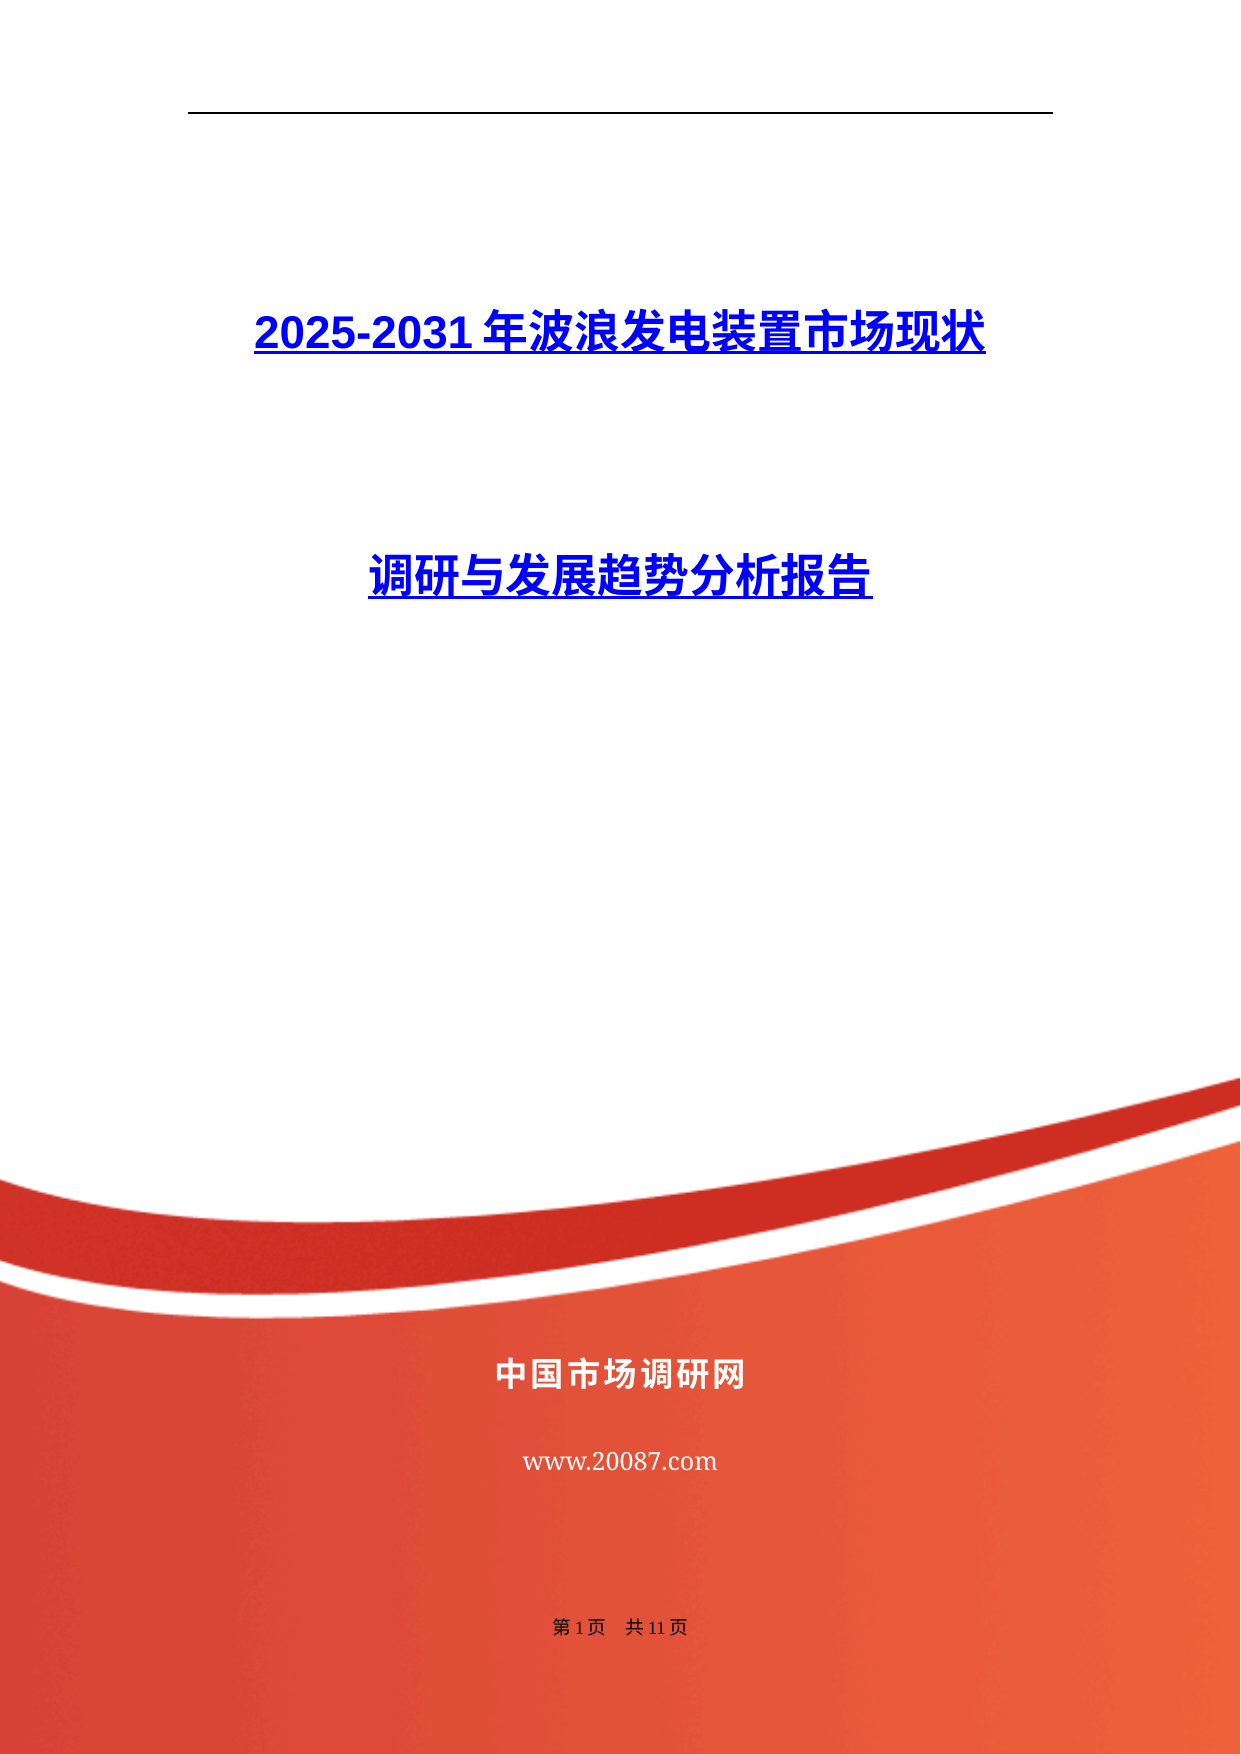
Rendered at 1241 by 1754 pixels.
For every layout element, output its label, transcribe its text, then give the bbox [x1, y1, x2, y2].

picture [0, 1006, 1241, 1754]
text www.20087.com [187, 1428, 1053, 1493]
subtitle 中国市场调研网 [187, 1339, 1053, 1404]
table_header 2025-2031年波浪发电装置市场现状调研与发展趋势分析报告 [188, 207, 1053, 773]
